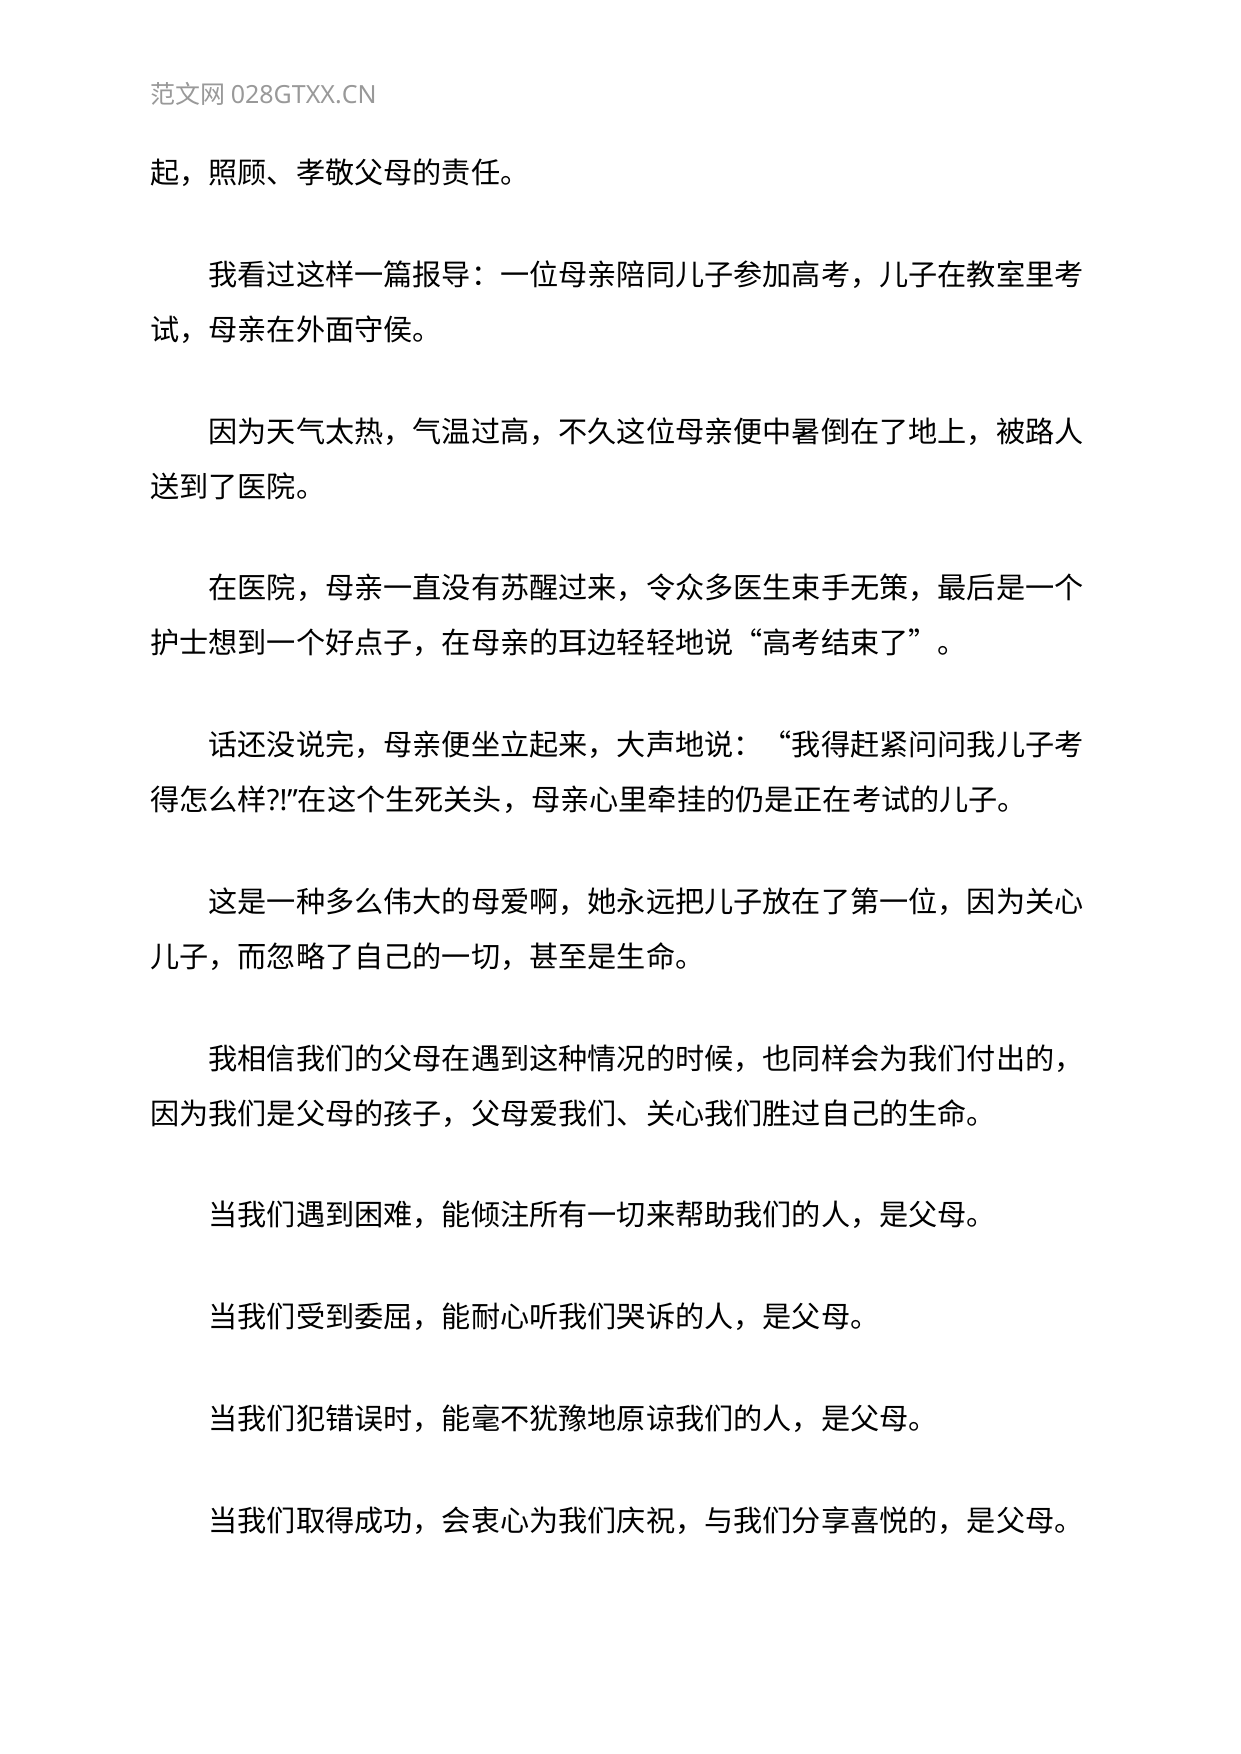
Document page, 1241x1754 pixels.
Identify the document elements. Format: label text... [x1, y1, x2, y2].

text 话还没说完，母亲便坐立起来，大声地说：“我得赶紧问问我儿子考得怎么样?!”在这个生死关头，母亲心里牵挂的仍是正在考试的儿子。 [150, 722, 1090, 819]
text 当我们遇到困难，能倾注所有一切来帮助我们的人，是父母。 [150, 1192, 1090, 1234]
text 当我们受到委屈，能耐心听我们哭诉的人，是父母。 [150, 1294, 1090, 1336]
text 我相信我们的父母在遇到这种情况的时候，也同样会为我们付出的，因为我们是父母的孩子，父母爱我们、关心我们胜过自己的生命。 [150, 1035, 1090, 1132]
text 因为天气太热，气温过高，不久这位母亲便中暑倒在了地上，被路人送到了医院。 [150, 408, 1090, 506]
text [150, 150, 1090, 192]
text 在医院，母亲一直没有苏醒过来，令众多医生束手无策，最后是一个护士想到一个好点子，在母亲的耳边轻轻地说“高考结束了”。 [150, 565, 1090, 662]
text 当我们犯错误时，能毫不犹豫地原谅我们的人，是父母。 [150, 1396, 1090, 1438]
text 这是一种多么伟大的母爱啊，她永远把儿子放在了第一位，因为关心儿子，而忽略了自己的一切，甚至是生命。 [150, 879, 1090, 976]
text 我看过这样一篇报导：一位母亲陪同儿子参加高考，儿子在教室里考试，母亲在外面守侯。 [150, 252, 1090, 349]
text 当我们取得成功，会衷心为我们庆祝，与我们分享喜悦的，是父母。 [150, 1497, 1090, 1539]
